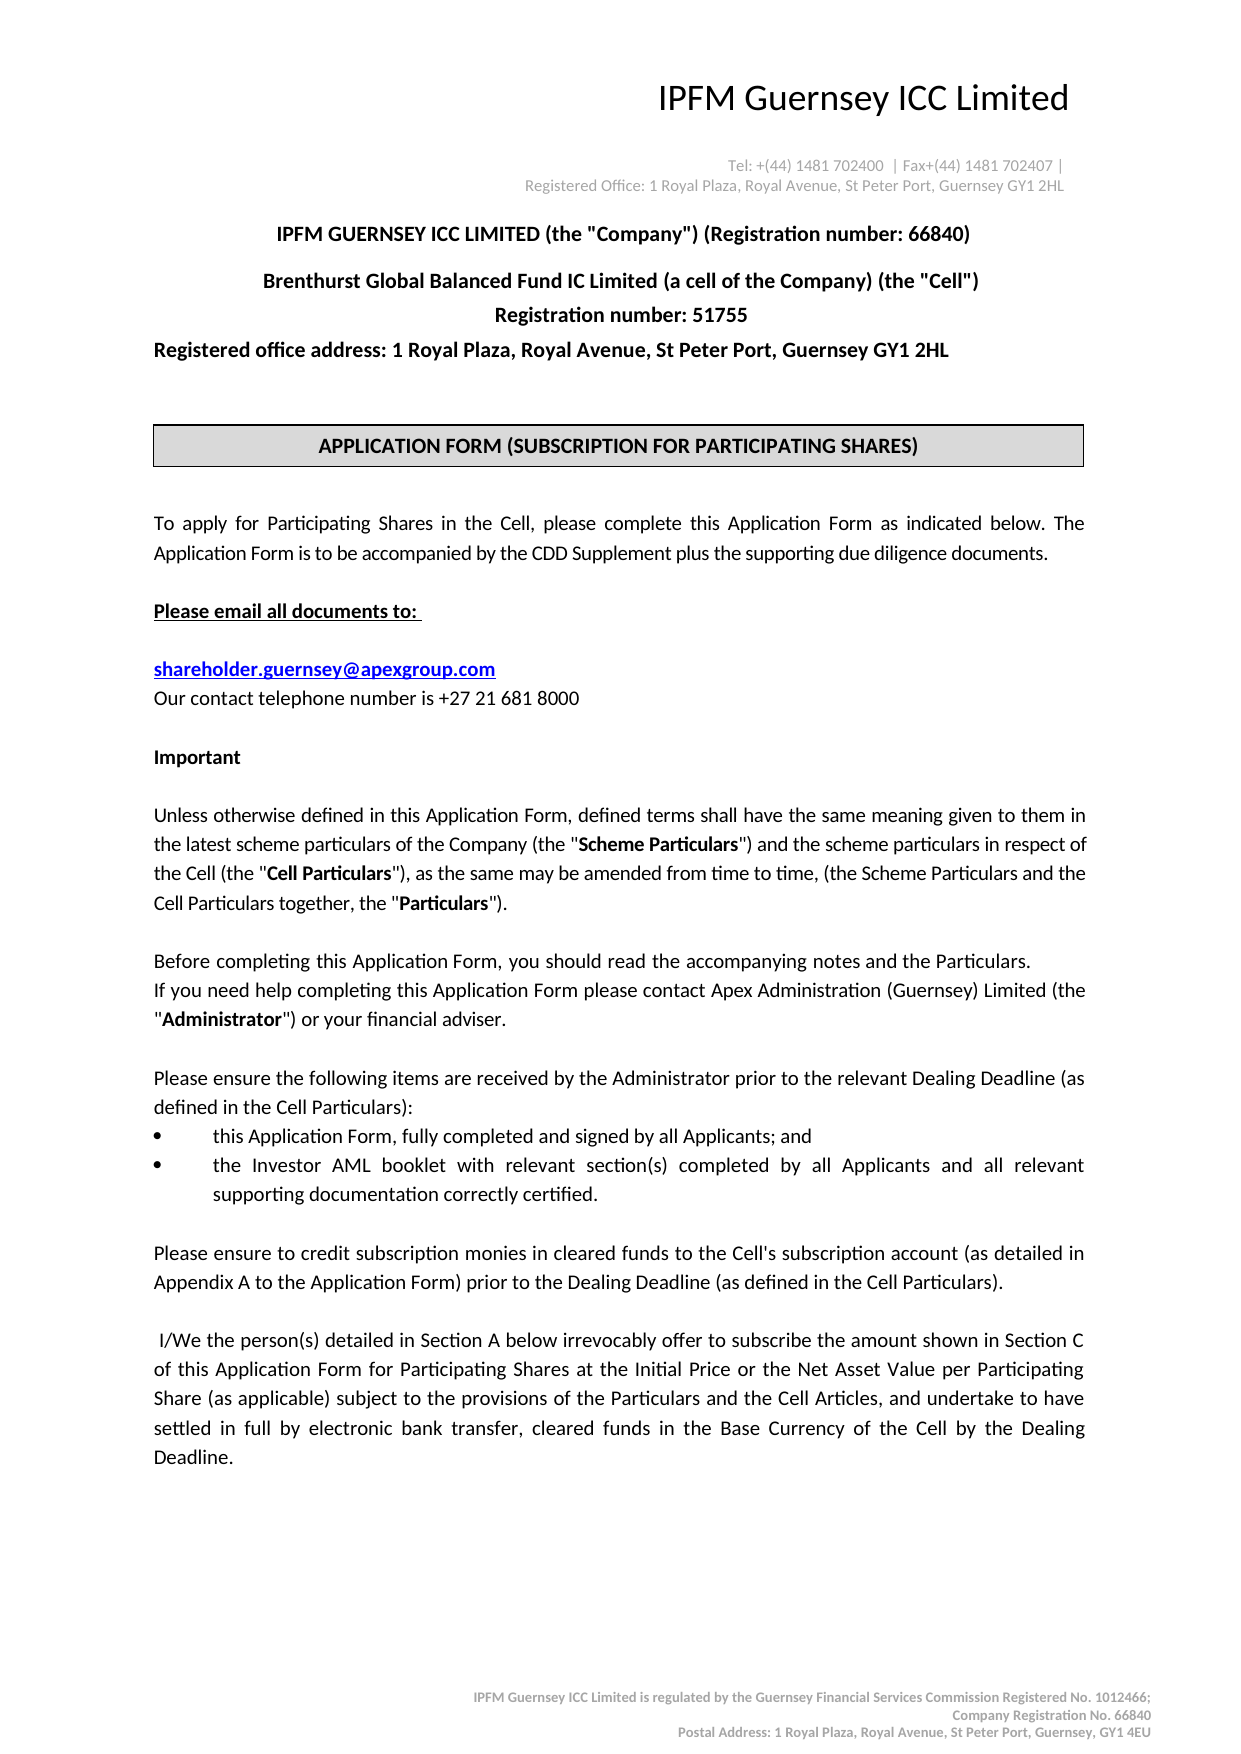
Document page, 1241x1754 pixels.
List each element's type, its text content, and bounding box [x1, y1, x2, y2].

list this Application Form, fully completed and signed by all Applicants; and [153, 1123, 981, 1148]
text shareholder.guernsey@apexgroup.com [153, 656, 1087, 682]
text Our contact telephone number is +27 21 681 8000 [153, 686, 1087, 711]
text Please email all documents to: [153, 598, 1087, 623]
text Please ensure to credit subscription monies in cleared funds to the Cell's subscription account (as detailed in Appendix A to the Application Form) prior to the Dealing Deadline (as defined in the Cell Particulars). [153, 1240, 1087, 1294]
text Please ensure the following items are received by the Administrator prior to the relevant Dealing Deadline (as defined in the Cell Particulars): [153, 1065, 1087, 1119]
text Before completing this Application Form, you should read the accompanying notes and the Particulars. [153, 948, 1087, 973]
text To apply for Participating Shares in the Cell, please complete this Application Form as indicated below. The Application Form is to be accompanied by the CDD Supplement plus the supporting due diligence documents. [153, 442, 1087, 565]
list the Investor AML booklet with relevant section(s) completed by all Applicants and all relevant supporting documentation correctly certified. [153, 1152, 1087, 1207]
text Important [153, 744, 1087, 769]
text Unless otherwise defined in this Application Form, defined terms shall have the same meaning given to them in the latest scheme particulars of the Company (the "Scheme Particulars") and the scheme particulars in respect of the Cell (the "Cell Particulars"), as the same may be amended from time to time, (the Scheme Particulars and the Cell Particulars together, the "Particulars"). [153, 802, 1087, 915]
text If you need help completing this Application Form please contact Apex Administration (Guernsey) Limited (the "Administrator") or your financial adviser. [153, 977, 1087, 1032]
text I/We the person(s) detailed in Section A below irrevocably offer to subscribe the amount shown in Section C of this Application Form for Participating Shares at the Initial Price or the Net Asset Value per Participating Share (as applicable) subject to the provisions of the Particulars and the Cell Articles, and undertake to have settled in full by electronic bank transfer, cleared funds in the Base Currency of the Cell by the Dealing Deadline. [153, 1327, 1087, 1469]
